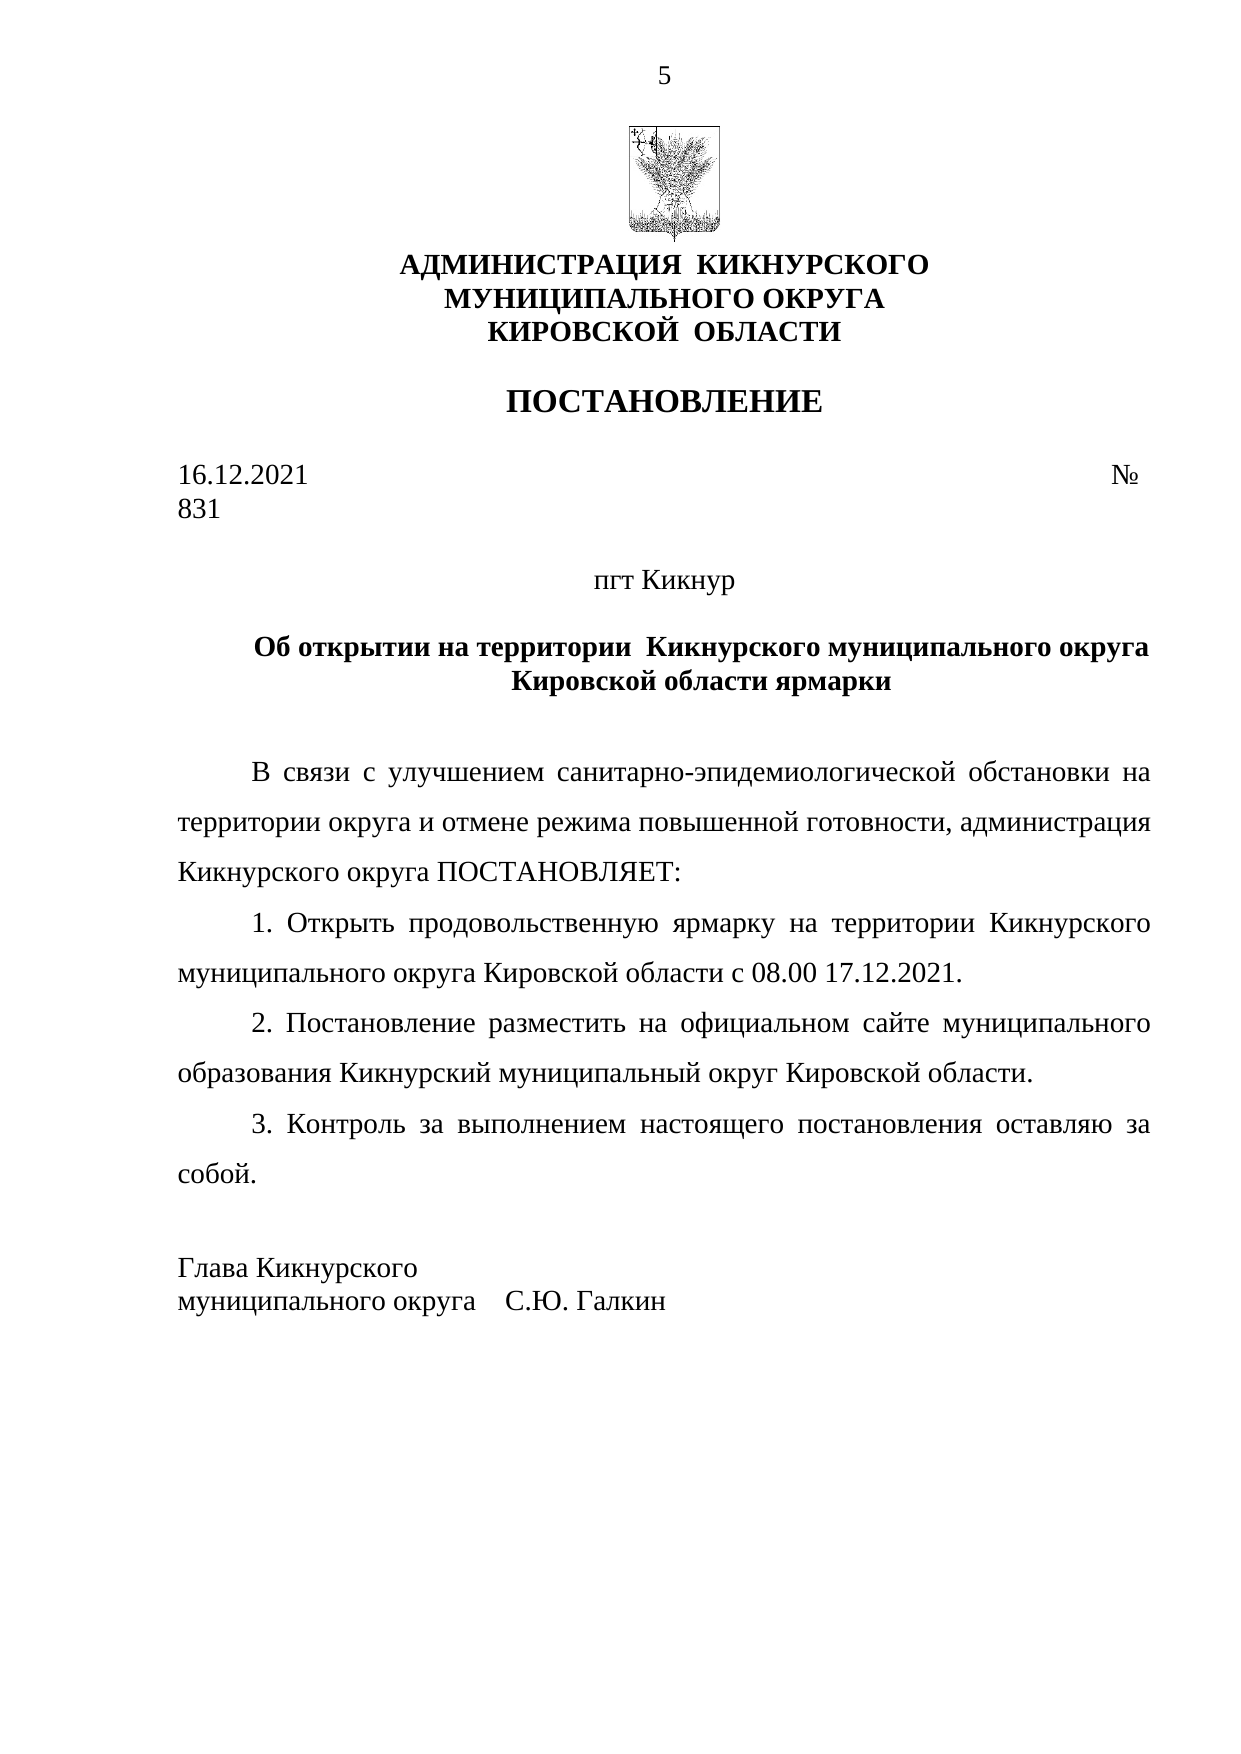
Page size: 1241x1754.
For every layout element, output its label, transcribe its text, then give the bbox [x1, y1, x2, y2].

text КИРОВСКОЙ ОБЛАСТИ [177, 314, 1152, 348]
text АДМИНИСТРАЦИЯ КИКНУРСКОГО [177, 247, 1152, 281]
text 16.12.2021 № 831 [177, 457, 1152, 524]
text ПОСТАНОВЛЕНИЕ [177, 382, 1152, 420]
text муниципального округа С.Ю. Галкин [177, 1283, 1152, 1317]
text МУНИЦИПАЛЬНОГО ОКРУГА [177, 281, 1152, 314]
text 3. Контроль за выполнением настоящего постановления оставляю за собой. [177, 1106, 1152, 1190]
text Кировской области ярмарки [177, 663, 1152, 696]
text пгт Кикнур [177, 562, 1152, 596]
text В связи с улучшением санитарно-эпидемиологической обстановки на территории округа и отмене режима повышенной готовности, администрация Кикнурского округа ПОСТАНОВЛЯЕТ: [177, 754, 1152, 888]
text 1. Открыть продовольственную ярмарку на территории Кикнурского муниципального округа Кировской области с 08.00 17.12.2021. [177, 905, 1152, 988]
text Глава Кикнурского [177, 1250, 1152, 1283]
text Об открытии на территории Кикнурского муниципального округа [177, 629, 1152, 663]
picture [627, 126, 722, 245]
text 2. Постановление разместить на официальном сайте муниципального образования Кикнурский муниципальный округ Кировской области. [177, 1005, 1152, 1089]
